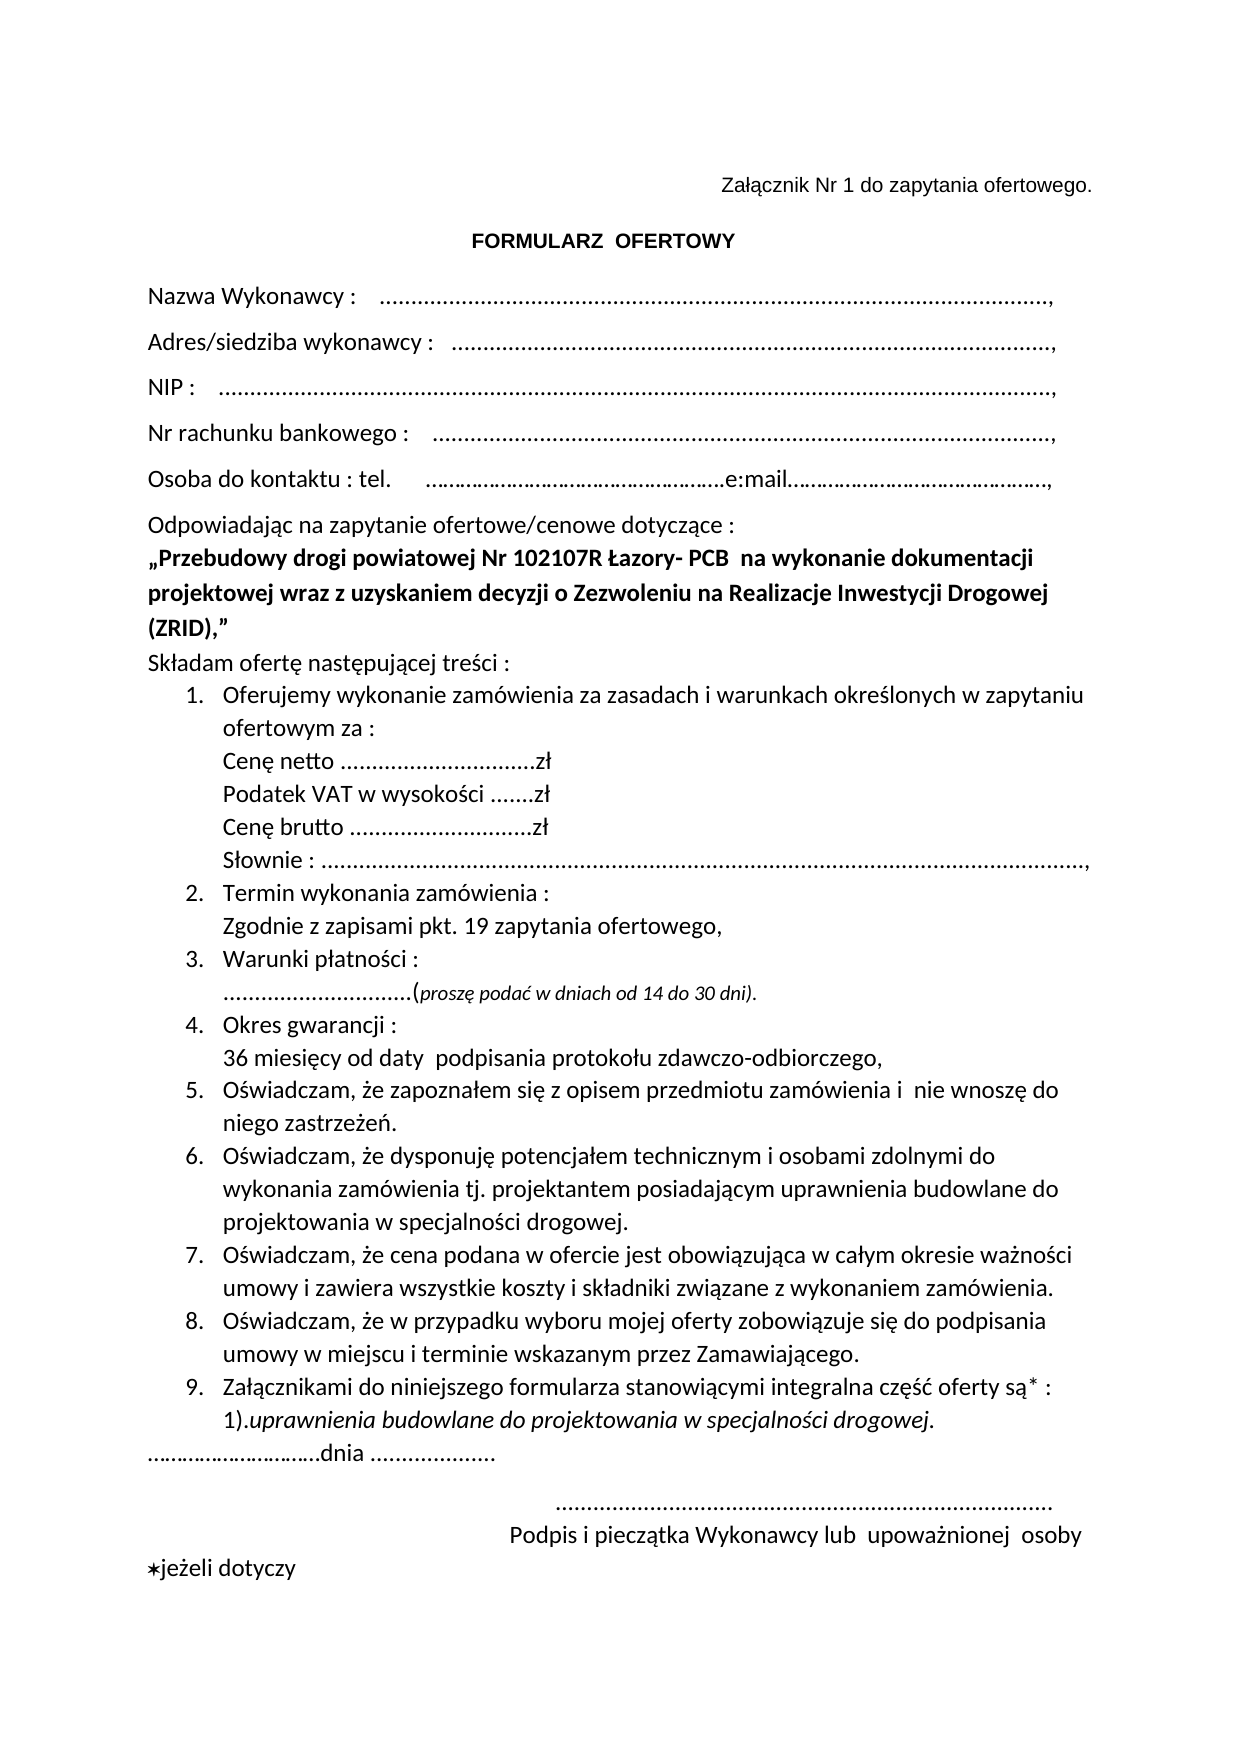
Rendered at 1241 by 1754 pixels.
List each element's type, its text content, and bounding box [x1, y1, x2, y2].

list 36 miesięcy od daty podpisania protokołu zdawczo-odbiorczego, [223, 1042, 1093, 1072]
text Podpis i pieczątka Wykonawcy lub upoważnionej osoby [148, 1519, 1093, 1550]
text Osoba do kontaktu : tel. …………………………………………….e:mail………………………………………, [148, 463, 1093, 493]
text ............................................................................... [148, 1486, 1093, 1517]
text …………………………dnia .................... [148, 1437, 1093, 1467]
list ..............................(proszę podać w dniach od 14 do 30 dni). [223, 976, 1093, 1006]
list Słownie : ........................................................................................................................., [223, 844, 1093, 875]
list Załącznikami do niniejszego formularza stanowiącymi integralna część oferty są* : [185, 1371, 1093, 1401]
list Cenę brutto .............................zł [223, 811, 1093, 842]
text Nazwa Wykonawcy : .........................................................................................................., [148, 280, 1093, 311]
list Oświadczam, że zapoznałem się z opisem przedmiotu zamówienia i nie wnoszę do niego zastrzeżeń. [185, 1074, 1093, 1138]
text Składam ofertę następującej treści : [148, 647, 1093, 677]
list Podatek VAT w wysokości .......zł [223, 778, 1093, 809]
list 1).uprawnienia budowlane do projektowania w specjalności drogowej. [223, 1404, 1093, 1434]
text FORMULARZ OFERTOWY [148, 228, 1093, 252]
list Termin wykonania zamówienia : [185, 877, 1093, 908]
text Nr rachunku bankowego : .................................................................................................., [148, 417, 1093, 448]
text NIP : ...................................................................................................................................., [148, 372, 1093, 402]
list Cenę netto ...............................zł [223, 745, 1093, 776]
list Oferujemy wykonanie zamówienia za zasadach i warunkach określonych w zapytaniu ofertowym za : [185, 679, 1093, 743]
list Okres gwarancji : [185, 1009, 1093, 1039]
list Zgodnie z zapisami pkt. 19 zapytania ofertowego, [223, 910, 1093, 941]
text jeżeli dotyczy [148, 1552, 1093, 1583]
list Oświadczam, że cena podana w ofercie jest obowiązująca w całym okresie ważności umowy i zawiera wszystkie koszty i składniki związane z wykonaniem zamówienia. [185, 1239, 1093, 1303]
list Oświadczam, że dysponuję potencjałem technicznym i osobami zdolnymi do wykonania zamówienia tj. projektantem posiadającym uprawnienia budowlane do projektowania w specjalności drogowej. [185, 1140, 1093, 1237]
text Załącznik Nr 1 do zapytania ofertowego. [148, 172, 1093, 196]
text Odpowiadając na zapytanie ofertowe/cenowe dotyczące : [148, 509, 1093, 539]
list „Przebudowy drogi powiatowej Nr 102107R Łazory- PCB na wykonanie dokumentacji projektowej wraz z uzyskaniem decyzji o Zezwoleniu na Realizacje Inwestycji Drogowej (ZRID),” [148, 542, 1093, 642]
list Oświadczam, że w przypadku wyboru mojej oferty zobowiązuje się do podpisania umowy w miejscu i terminie wskazanym przez Zamawiającego. [185, 1305, 1093, 1368]
list Warunki płatności : [185, 943, 1093, 973]
text Adres/siedziba wykonawcy : ..............................................................................................., [148, 326, 1093, 356]
